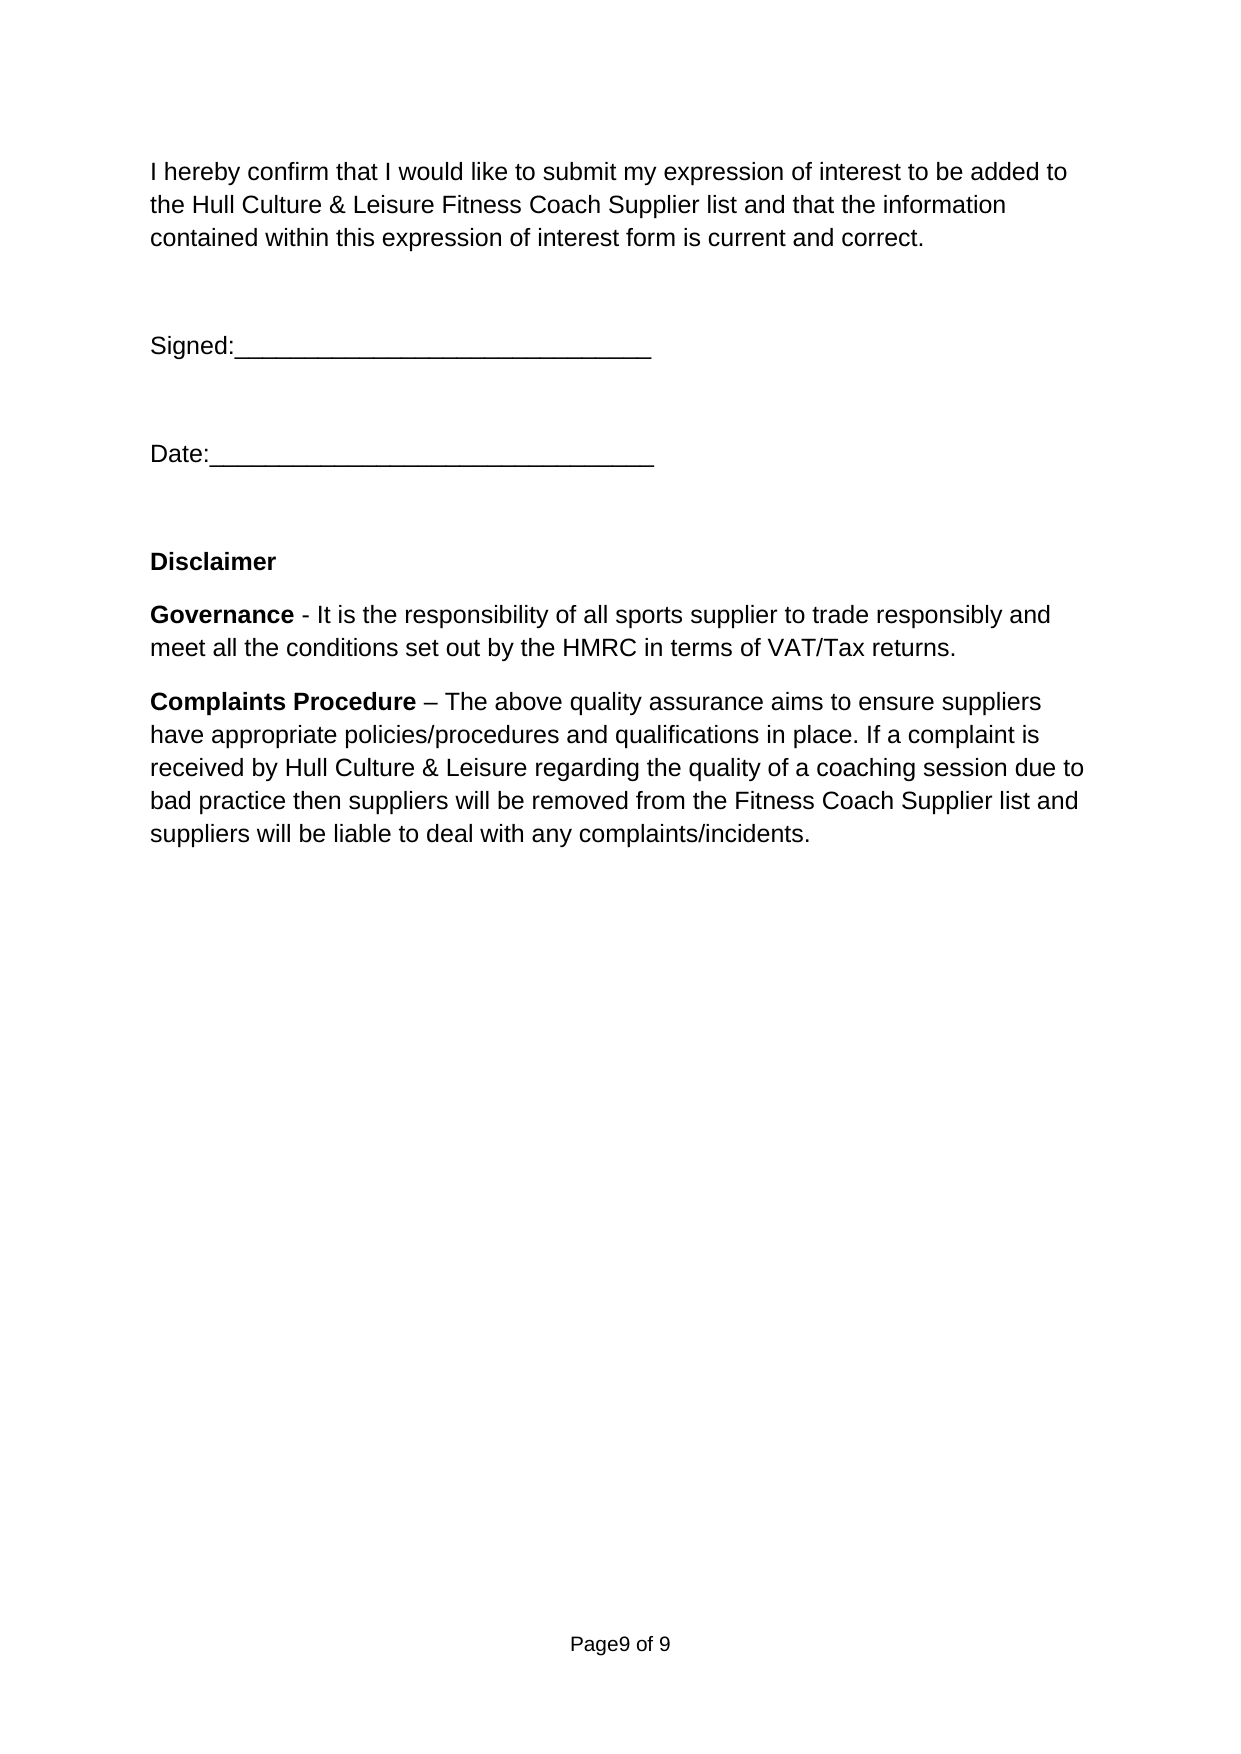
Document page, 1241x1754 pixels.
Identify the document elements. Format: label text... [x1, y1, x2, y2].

text I hereby confirm that I would like to submit my expression of interest to be added to the Hull Culture & Leisure Fitness Coach Supplier list and that the information contained within this expression of interest form is current and correct. [150, 157, 1090, 252]
text Complaints Procedure – The above quality assurance aims to ensure suppliers have appropriate policies/procedures and qualifications in place. If a complaint is received by Hull Culture & Leisure regarding the quality of a coaching session due to bad practice then suppliers will be removed from the Fitness Coach Supplier list and suppliers will be liable to deal with any complaints/incidents. [150, 687, 1090, 848]
text Governance - It is the responsibility of all sports supplier to trade responsibly and meet all the conditions set out by the HMRC in terms of VAT/Tax returns. [150, 600, 1090, 662]
text Disclaimer [150, 546, 1090, 575]
text Signed:______________________________ [150, 331, 1090, 360]
text Date:________________________________ [150, 439, 1090, 467]
